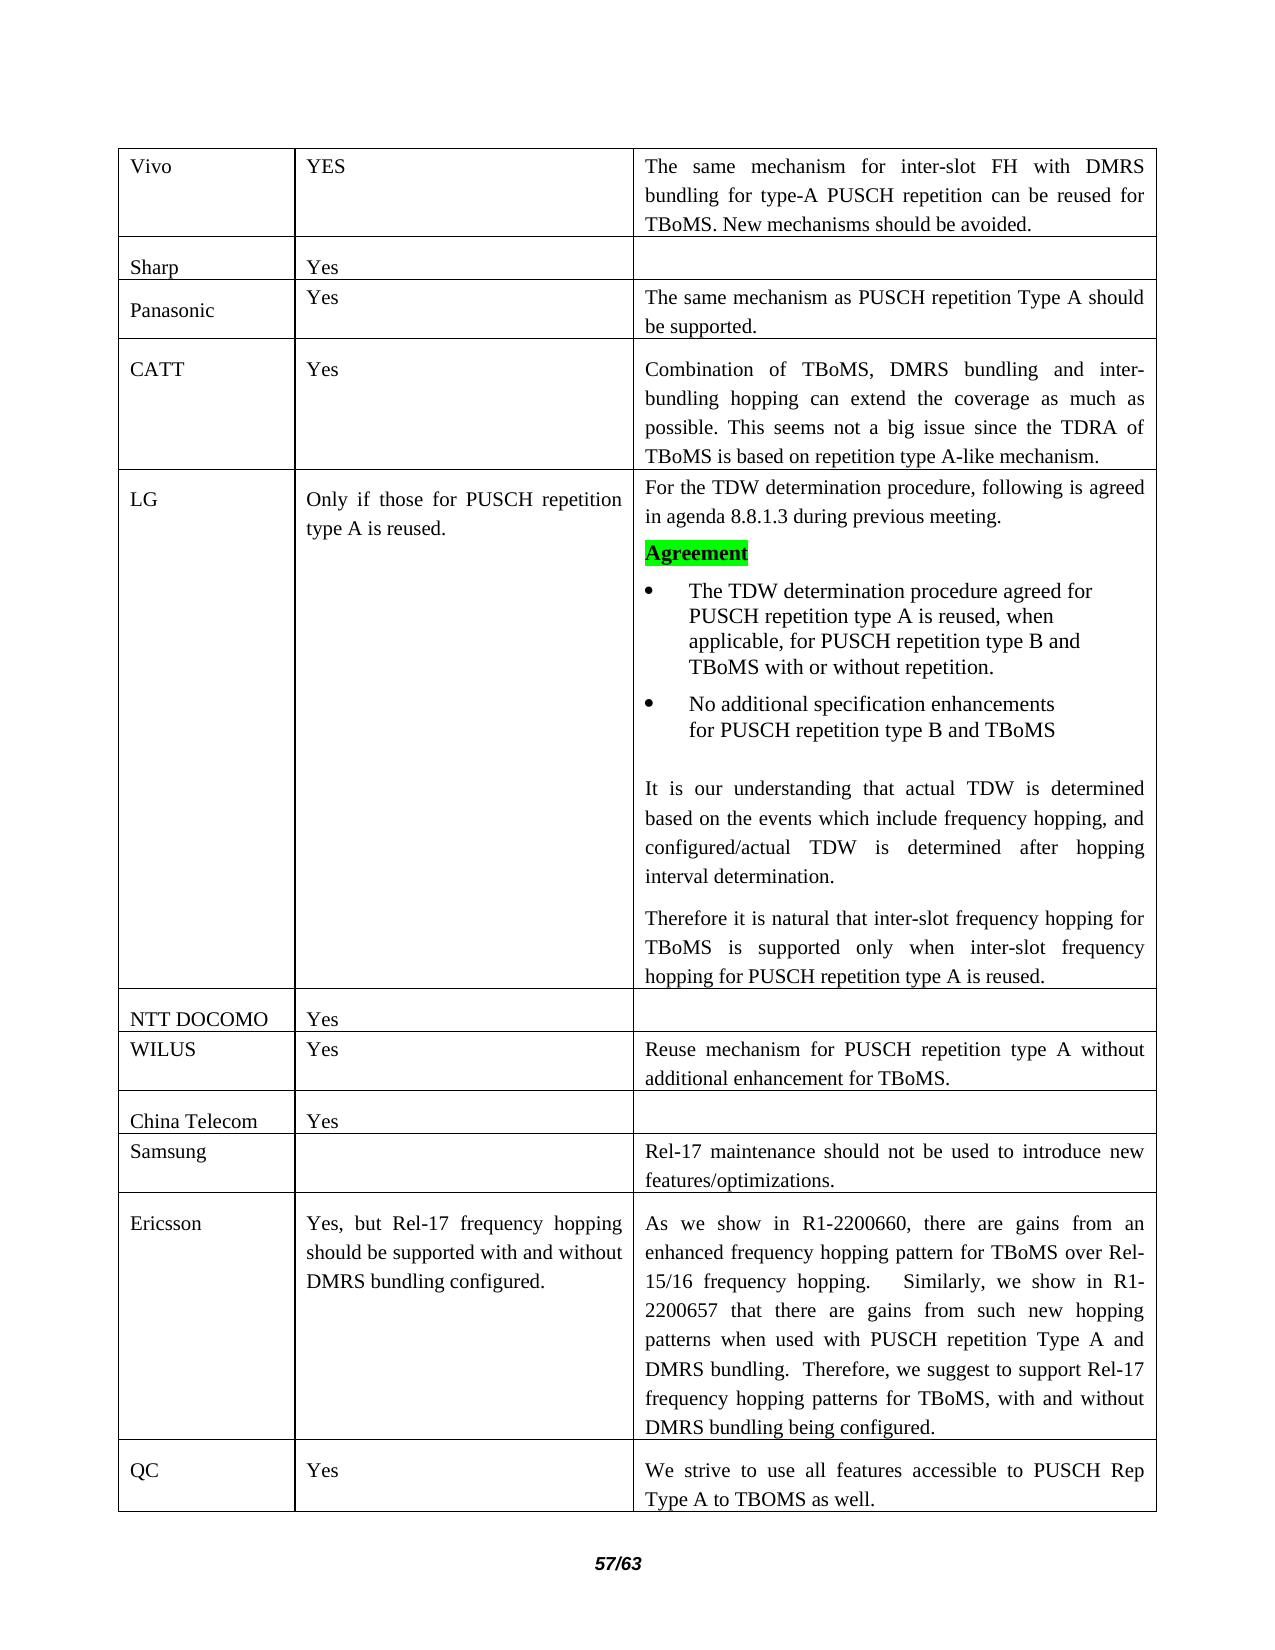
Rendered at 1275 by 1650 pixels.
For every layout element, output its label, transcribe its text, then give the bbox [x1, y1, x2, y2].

table_cell Panasonic [119, 280, 294, 338]
table_cell Sharp [119, 237, 294, 279]
table_cell Vivo [119, 149, 294, 236]
table_cell Combination of TBoMS, DMRS bundling and inter-bundling hopping can extend the coverage as much as possible. This seems not a big issue since the TDRA of TBoMS is based on repetition type A-like mechanism. [634, 339, 1156, 468]
table_cell [634, 1091, 1156, 1133]
table_cell Only if those for PUSCH repetition type A is reused. [296, 470, 633, 988]
table_cell The same mechanism for inter-slot FH with DMRS bundling for type-A PUSCH repetition can be reused for TBoMS. New mechanisms should be avoided. [634, 149, 1156, 236]
table_cell For the TDW determination procedure, following is agreed in agenda 8.8.1.3 during previous meeting. Agreement The TDW determination procedure agreed for PUSCH repetition type A is reused, when applicable, for PUSCH repetition type B and TBoMS with or without repetition. No additional specification enhancements for PUSCH repetition type B and TBoMS It is our understanding that actual TDW is determined based on the events which include frequency hopping, and configured/actual TDW is determined after hopping interval determination. Therefore it is natural that inter-slot frequency hopping for TBoMS is supported only when inter-slot frequency hopping for PUSCH repetition type A is reused. [634, 470, 1156, 988]
table_cell China Telecom [119, 1091, 294, 1133]
table_cell YES [296, 149, 633, 236]
table_cell Samsung [119, 1134, 294, 1192]
table_cell We strive to use all features accessible to PUSCH Rep Type A to TBOMS as well. [634, 1440, 1156, 1511]
table_cell [634, 237, 1156, 279]
table_cell Yes [296, 237, 633, 279]
table_cell Yes [296, 1440, 633, 1511]
table_cell As we show in R1-2200660, there are gains from an enhanced frequency hopping pattern for TBoMS over Rel-15/16 frequency hopping. Similarly, we show in R1-2200657 that there are gains from such new hopping patterns when used with PUSCH repetition Type A and DMRS bundling. Therefore, we suggest to support Rel-17 frequency hopping patterns for TBoMS, with and without DMRS bundling being configured. [634, 1193, 1156, 1439]
table_cell Yes [296, 339, 633, 468]
table_cell NTT DOCOMO [119, 989, 294, 1031]
table_cell Yes [296, 1091, 633, 1133]
table_cell Yes [296, 989, 633, 1031]
table_cell [296, 1134, 633, 1192]
table_cell Reuse mechanism for PUSCH repetition type A without additional enhancement for TBoMS. [634, 1032, 1156, 1090]
table_cell The same mechanism as PUSCH repetition Type A should be supported. [634, 280, 1156, 338]
table_cell Ericsson [119, 1193, 294, 1439]
table_cell [634, 989, 1156, 1031]
table_cell Yes [296, 280, 633, 338]
table_cell Rel-17 maintenance should not be used to introduce new features/optimizations. [634, 1134, 1156, 1192]
table_cell WILUS [119, 1032, 294, 1090]
table_cell LG [119, 470, 294, 988]
table_cell QC [119, 1440, 294, 1511]
table_cell Yes, but Rel-17 frequency hopping should be supported with and without DMRS bundling configured. [296, 1193, 633, 1439]
table_cell Yes [296, 1032, 633, 1090]
table_cell CATT [119, 339, 294, 468]
